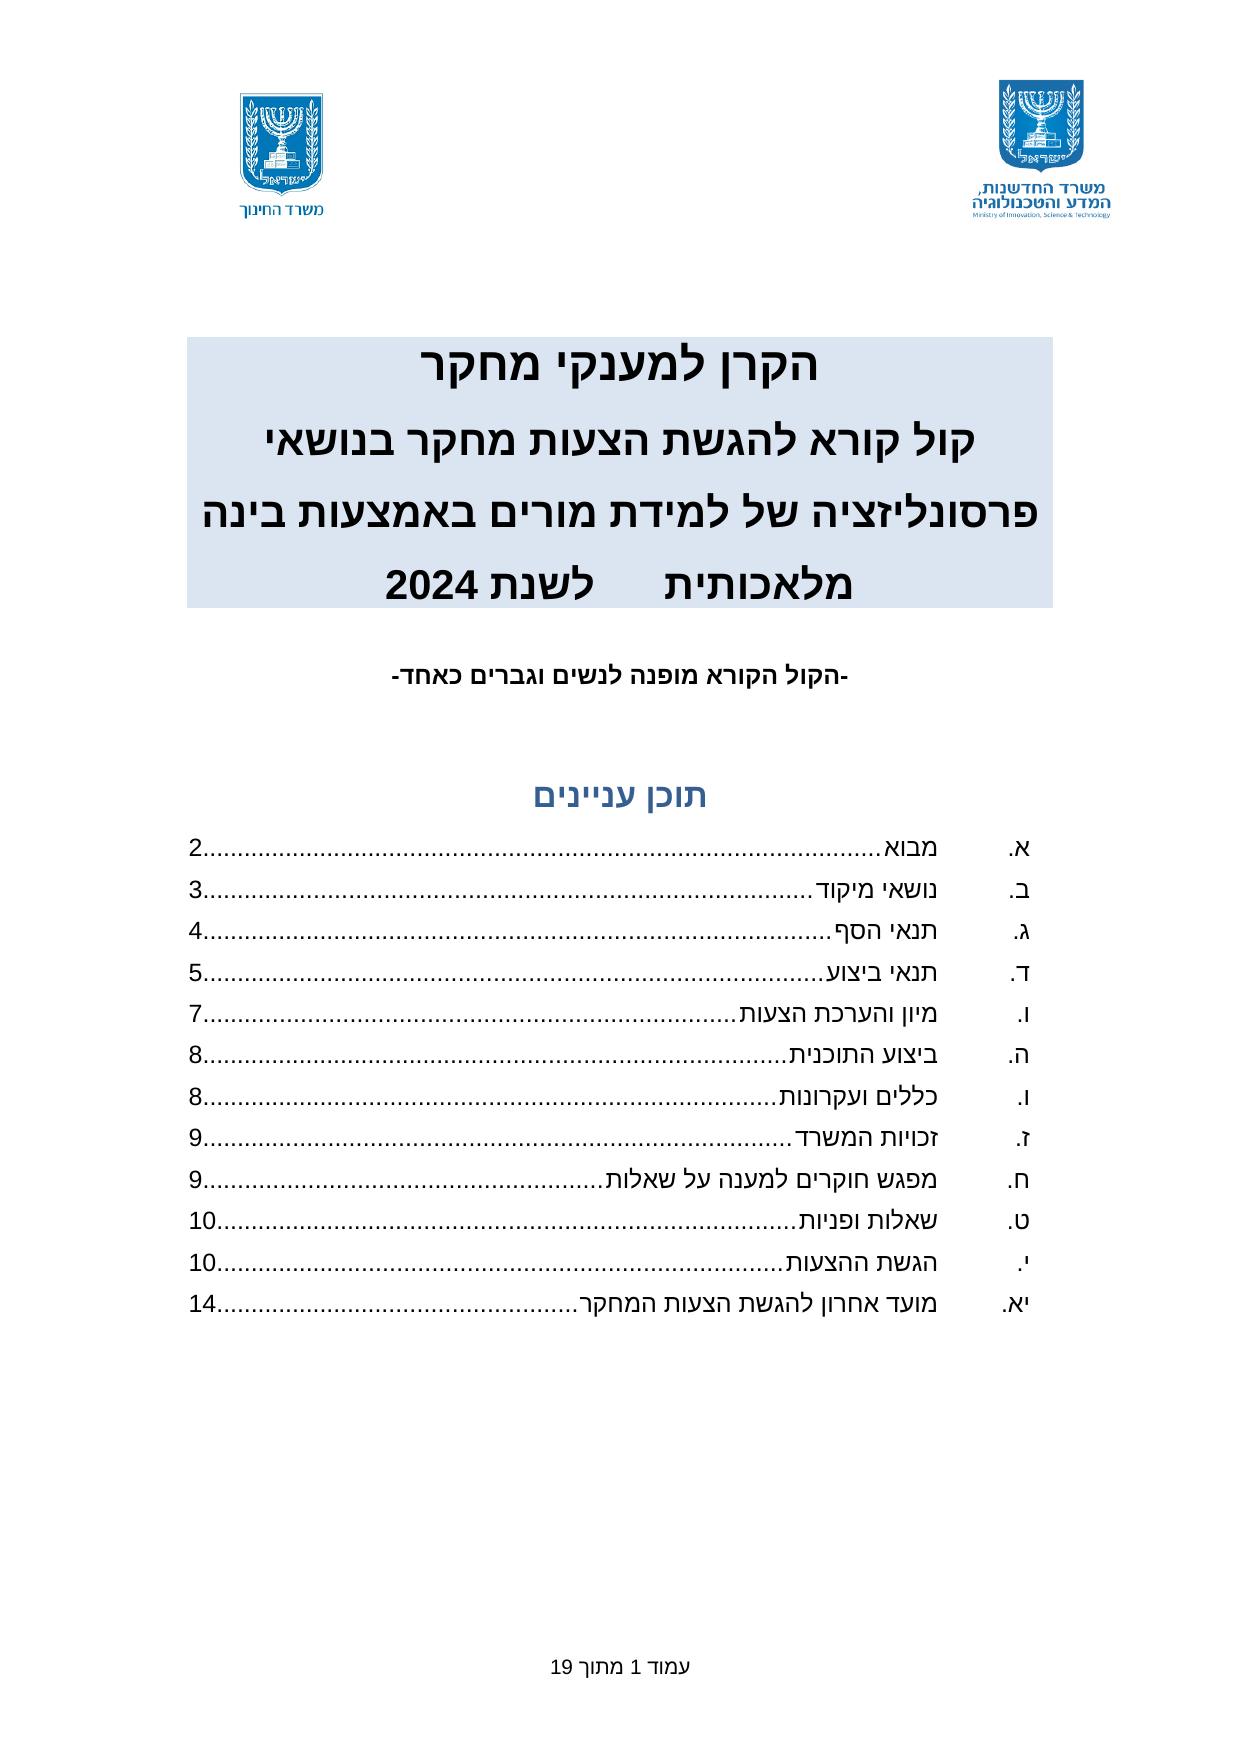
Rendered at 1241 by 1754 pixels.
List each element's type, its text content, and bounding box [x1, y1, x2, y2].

text קול קורא להגשת הצעות מחקר בנושאי פרסונליזציה של למידת מורים באמצעות בינה מלאכותית לשנת 2024 [187, 416, 1053, 608]
text הקרן למענקי מחקר [187, 337, 1053, 390]
picture [957, 75, 1116, 222]
picture [192, 75, 369, 252]
text -הקול הקורא מופנה לנשים וגברים כאחד- [187, 661, 1053, 689]
